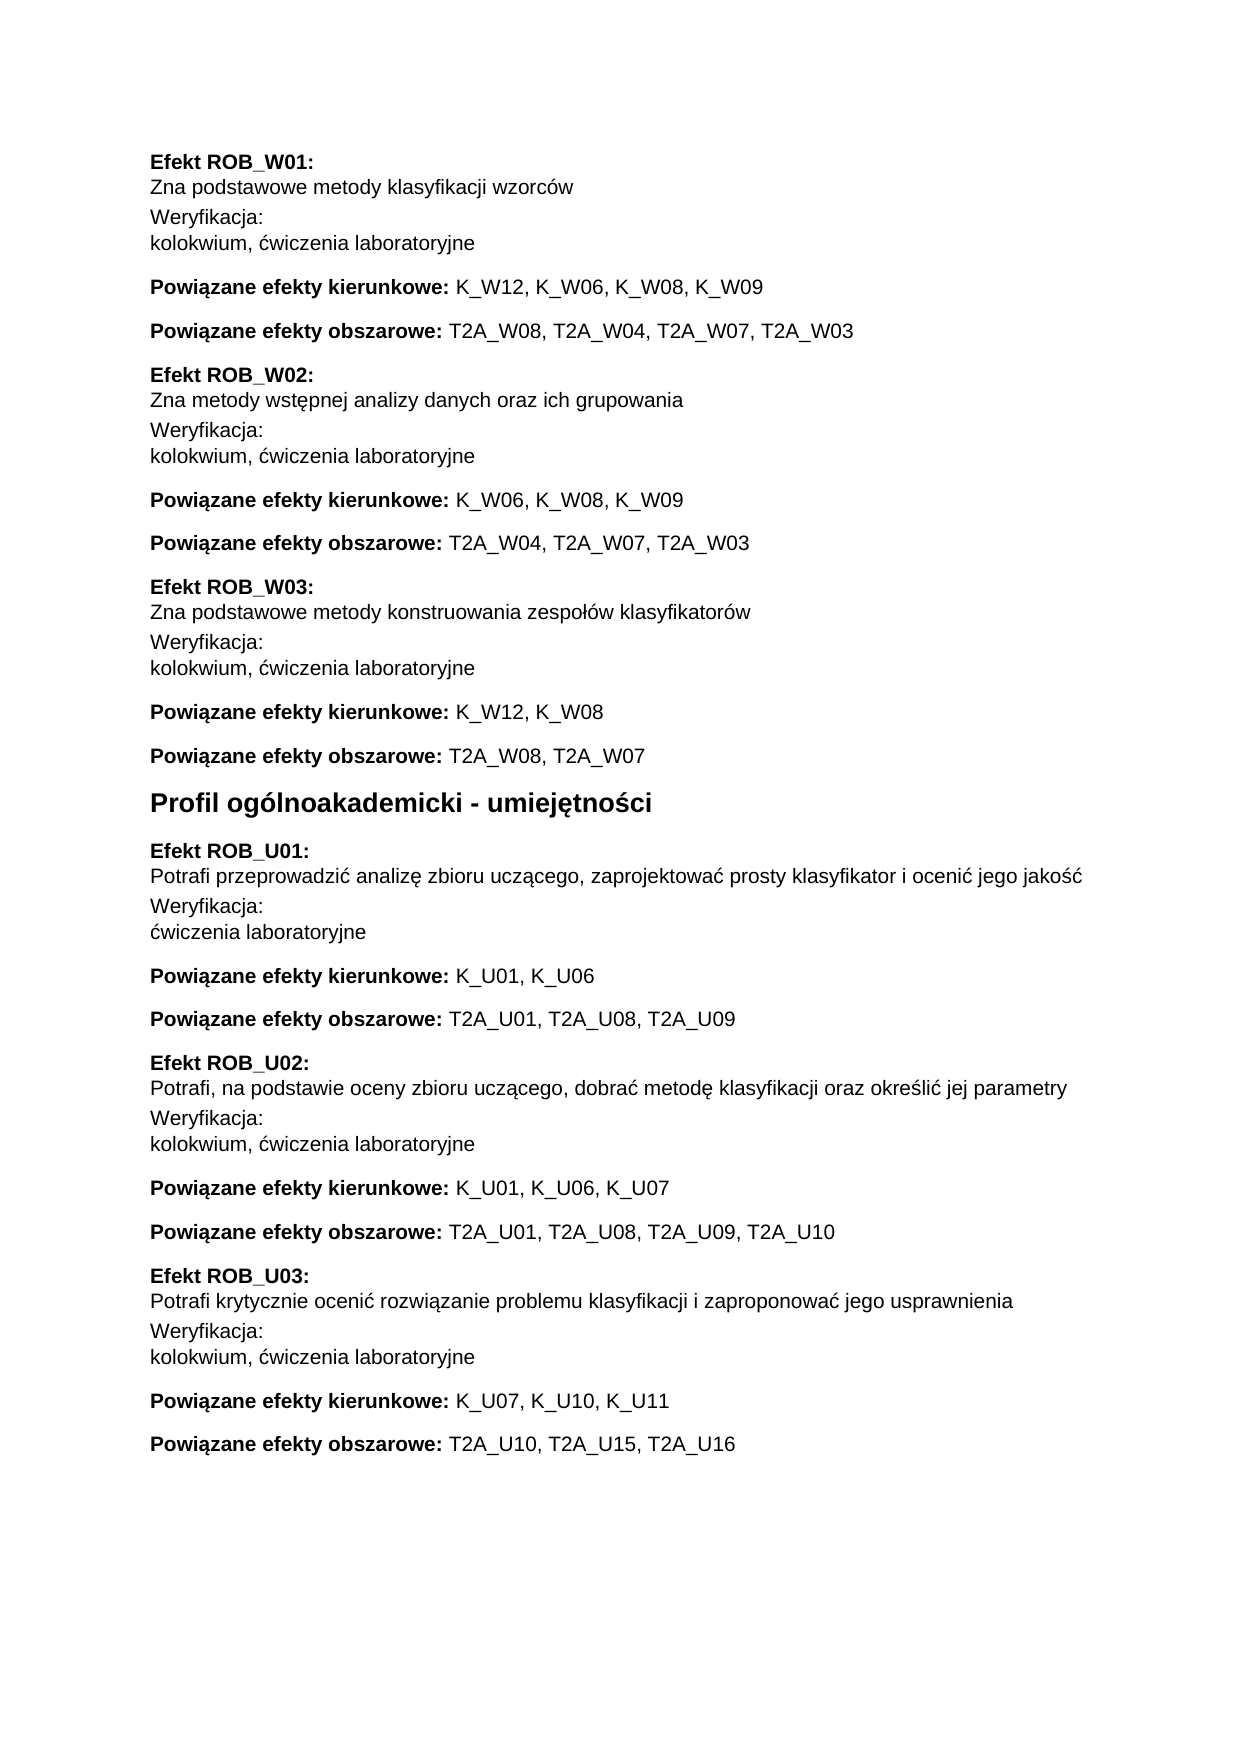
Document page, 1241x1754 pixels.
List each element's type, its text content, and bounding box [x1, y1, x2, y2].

text Powiązane efekty kierunkowe: K_U07, K_U10, K_U11 [150, 1388, 1090, 1412]
text Powiązane efekty kierunkowe: K_U01, K_U06, K_U07 [150, 1176, 1090, 1200]
text Zna podstawowe metody konstruowania zespołów klasyfikatorów [150, 600, 1090, 624]
text Weryfikacja: [150, 418, 1090, 442]
text Efekt ROB_U03: [150, 1263, 1090, 1287]
text Weryfikacja: [150, 1106, 1090, 1130]
text kolokwium, ćwiczenia laboratoryjne [150, 444, 1090, 468]
text Powiązane efekty kierunkowe: K_W06, K_W08, K_W09 [150, 487, 1090, 511]
text Powiązane efekty kierunkowe: K_W12, K_W06, K_W08, K_W09 [150, 275, 1090, 299]
text Efekt ROB_W02: [150, 362, 1090, 386]
text Powiązane efekty obszarowe: T2A_U01, T2A_U08, T2A_U09 [150, 1007, 1090, 1031]
text Zna metody wstępnej analizy danych oraz ich grupowania [150, 387, 1090, 411]
text Zna podstawowe metody klasyfikacji wzorców [150, 175, 1090, 199]
text Powiązane efekty obszarowe: T2A_W08, T2A_W04, T2A_W07, T2A_W03 [150, 319, 1090, 343]
text ćwiczenia laboratoryjne [150, 920, 1090, 944]
text Powiązane efekty obszarowe: T2A_U10, T2A_U15, T2A_U16 [150, 1432, 1090, 1456]
text Potrafi przeprowadzić analizę zbioru uczącego, zaprojektować prosty klasyfikator i ocenić jego jakość [150, 863, 1090, 887]
text Potrafi krytycznie ocenić rozwiązanie problemu klasyfikacji i zaproponować jego usprawnienia [150, 1288, 1090, 1312]
text kolokwium, ćwiczenia laboratoryjne [150, 231, 1090, 255]
text Weryfikacja: [150, 894, 1090, 918]
subtitle Profil ogólnoakademicki - umiejętności [150, 787, 1090, 819]
text Potrafi, na podstawie oceny zbioru uczącego, dobrać metodę klasyfikacji oraz określić jej parametry [150, 1076, 1090, 1100]
text Powiązane efekty obszarowe: T2A_W04, T2A_W07, T2A_W03 [150, 531, 1090, 555]
text Weryfikacja: [150, 205, 1090, 229]
text Weryfikacja: [150, 1319, 1090, 1343]
text kolokwium, ćwiczenia laboratoryjne [150, 1345, 1090, 1369]
text kolokwium, ćwiczenia laboratoryjne [150, 1132, 1090, 1156]
text Powiązane efekty obszarowe: T2A_W08, T2A_W07 [150, 744, 1090, 768]
text Efekt ROB_U02: [150, 1051, 1090, 1075]
text Powiązane efekty kierunkowe: K_W12, K_W08 [150, 700, 1090, 724]
text Efekt ROB_W03: [150, 575, 1090, 599]
text Weryfikacja: [150, 630, 1090, 654]
text Powiązane efekty kierunkowe: K_U01, K_U06 [150, 963, 1090, 987]
text Powiązane efekty obszarowe: T2A_U01, T2A_U08, T2A_U09, T2A_U10 [150, 1220, 1090, 1244]
text Efekt ROB_W01: [150, 150, 1090, 174]
text kolokwium, ćwiczenia laboratoryjne [150, 656, 1090, 680]
text Efekt ROB_U01: [150, 838, 1090, 862]
